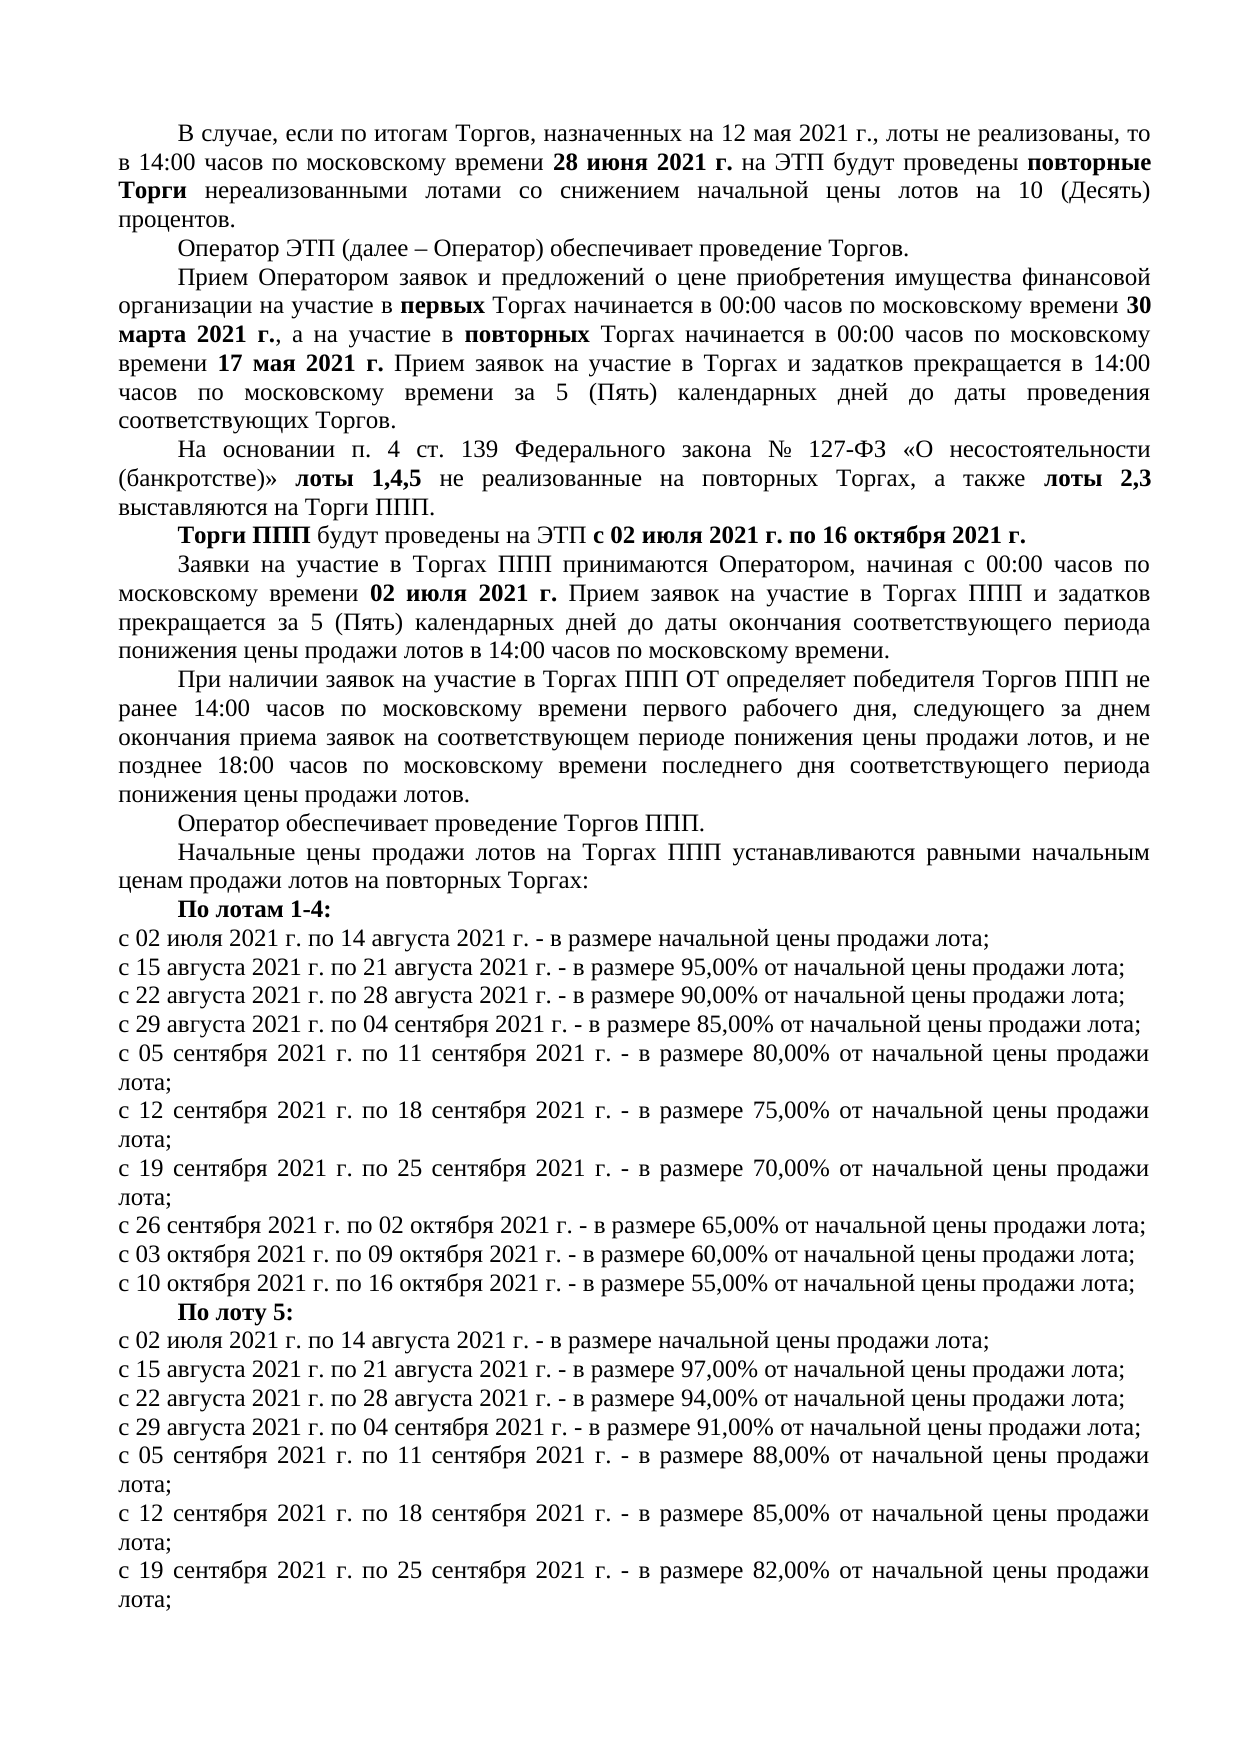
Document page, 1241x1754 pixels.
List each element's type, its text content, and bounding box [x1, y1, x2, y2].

text Прием Оператором заявок и предложений о цене приобретения имущества финансовой организации на участие в первых Торгах начинается в 00:00 часов по московскому времени 30 марта 2021 г., а на участие в повторных Торгах начинается в 00:00 часов по московскому времени 17 мая 2021 г. Прием заявок на участие в Торгах и задатков прекращается в 14:00 часов по московскому времени за 5 (Пять) календарных дней до даты проведения соответствующих Торгов. [118, 262, 1151, 434]
text По лотам 1-4: [118, 894, 1151, 923]
text Оператор ЭТП (далее – Оператор) обеспечивает проведение Торгов. [118, 233, 1151, 262]
text Торги ППП будут проведены на ЭТП с 02 июля 2021 г. по 16 октября 2021 г. [118, 521, 311, 549]
text с 15 августа 2021 г. по 21 августа 2021 г. - в размере 95,00% от начальной цены продажи лота; [118, 952, 1151, 981]
text Заявки на участие в Торгах ППП принимаются Оператором, начиная с 00:00 часов по московскому времени 02 июля 2021 г. Прием заявок на участие в Торгах ППП и задатков прекращается за 5 (Пять) календарных дней до даты окончания соответствующего периода понижения цены продажи лотов в 14:00 часов по московскому времени. [118, 549, 1151, 664]
text с 15 августа 2021 г. по 21 августа 2021 г. - в размере 97,00% от начальной цены продажи лота; [118, 1354, 1151, 1383]
text Начальные цены продажи лотов на Торгах ППП устанавливаются равными начальным ценам продажи лотов на повторных Торгах: [118, 837, 1151, 894]
text с 05 сентября 2021 г. по 11 сентября 2021 г. - в размере 88,00% от начальной цены продажи лота; [118, 1441, 1151, 1498]
text с 29 августа 2021 г. по 04 сентября 2021 г. - в размере 85,00% от начальной цены продажи лота; [118, 1009, 1151, 1038]
text с 05 сентября 2021 г. по 11 сентября 2021 г. - в размере 80,00% от начальной цены продажи лота; [118, 1038, 1151, 1096]
text с 12 сентября 2021 г. по 18 сентября 2021 г. - в размере 75,00% от начальной цены продажи лота; [118, 1096, 1151, 1153]
text с 26 сентября 2021 г. по 02 октября 2021 г. - в размере 65,00% от начальной цены продажи лота; [118, 1211, 1151, 1239]
text с 22 августа 2021 г. по 28 августа 2021 г. - в размере 94,00% от начальной цены продажи лота; [118, 1383, 1151, 1412]
text Торги ППП будут проведены на ЭТП с 02 июля 2021 г. по 16 октября 2021 г. [593, 521, 1151, 549]
text с 12 сентября 2021 г. по 18 сентября 2021 г. - в размере 85,00% от начальной цены продажи лота; [118, 1498, 1151, 1556]
text с 29 августа 2021 г. по 04 сентября 2021 г. - в размере 91,00% от начальной цены продажи лота; [118, 1412, 1151, 1441]
text с 02 июля 2021 г. по 14 августа 2021 г. - в размере начальной цены продажи лота; [118, 923, 1151, 952]
text с 02 июля 2021 г. по 14 августа 2021 г. - в размере начальной цены продажи лота; [118, 1326, 1151, 1354]
text с 10 октября 2021 г. по 16 октября 2021 г. - в размере 55,00% от начальной цены продажи лота; [118, 1268, 1151, 1297]
text В случае, если по итогам Торгов, назначенных на 12 мая 2021 г., лоты не реализованы, то в 14:00 часов по московскому времени 28 июня 2021 г. на ЭТП будут проведены повторные Торги нереализованными лотами со снижением начальной цены лотов на 10 (Десять) процентов. [118, 118, 1151, 233]
text с 22 августа 2021 г. по 28 августа 2021 г. - в размере 90,00% от начальной цены продажи лота; [118, 981, 1151, 1009]
text При наличии заявок на участие в Торгах ППП ОТ определяет победителя Торгов ППП не ранее 14:00 часов по московскому времени первого рабочего дня, следующего за днем окончания приема заявок на соответствующем периоде понижения цены продажи лотов, и не позднее 18:00 часов по московскому времени последнего дня соответствующего периода понижения цены продажи лотов. [118, 664, 1151, 808]
text с 19 сентября 2021 г. по 25 сентября 2021 г. - в размере 70,00% от начальной цены продажи лота; [118, 1153, 1151, 1211]
text с 19 сентября 2021 г. по 25 сентября 2021 г. - в размере 82,00% от начальной цены продажи лота; [118, 1556, 1151, 1613]
text Оператор обеспечивает проведение Торгов ППП. [118, 808, 1151, 837]
text По лоту 5: [118, 1297, 1151, 1326]
text На основании п. 4 ст. 139 Федерального закона № 127-ФЗ «О несостоятельности (банкротстве)» лоты 1,4,5 не реализованные на повторных Торгах, а также лоты 2,3 выставляются на Торги ППП. [118, 434, 1151, 521]
text с 03 октября 2021 г. по 09 октября 2021 г. - в размере 60,00% от начальной цены продажи лота; [118, 1239, 1151, 1268]
